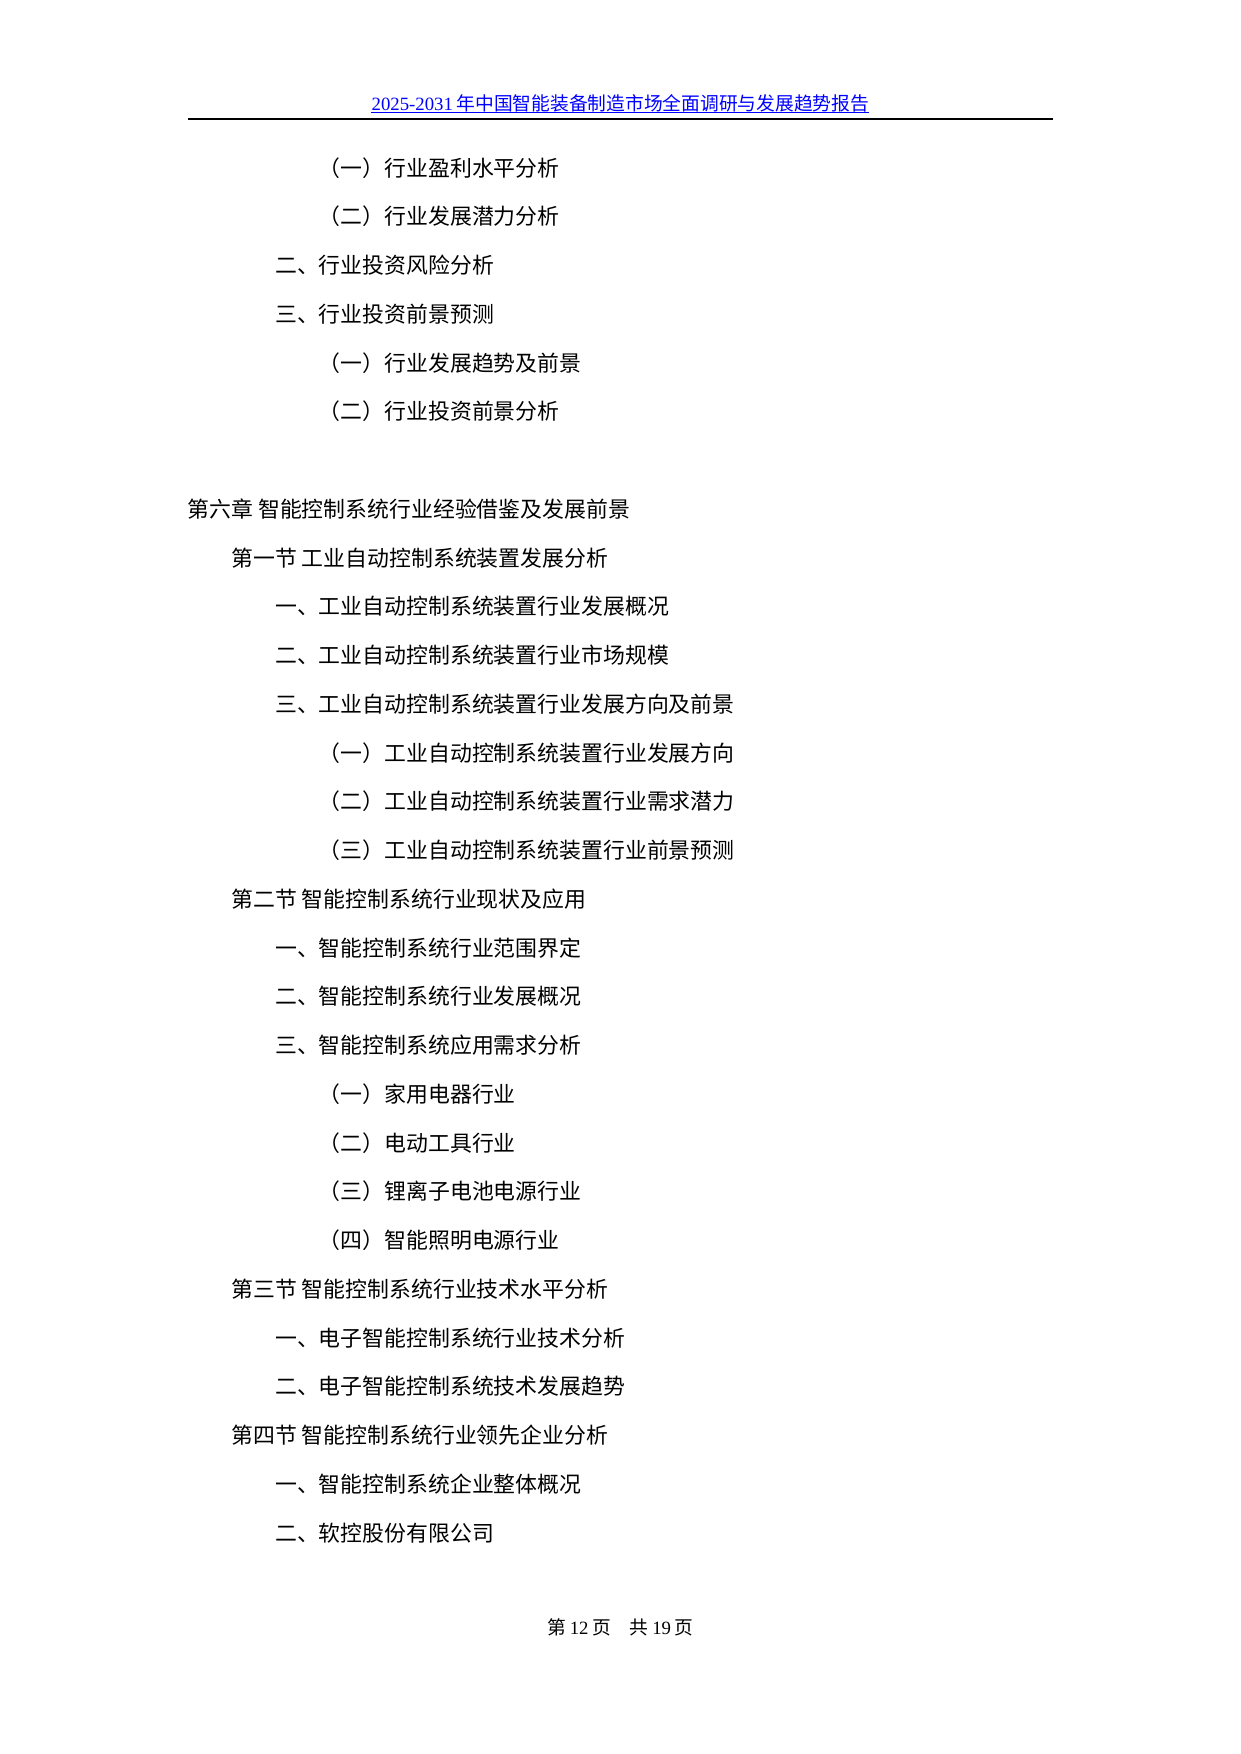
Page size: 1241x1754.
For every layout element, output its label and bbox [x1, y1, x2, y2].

text [187, 150, 1053, 1548]
